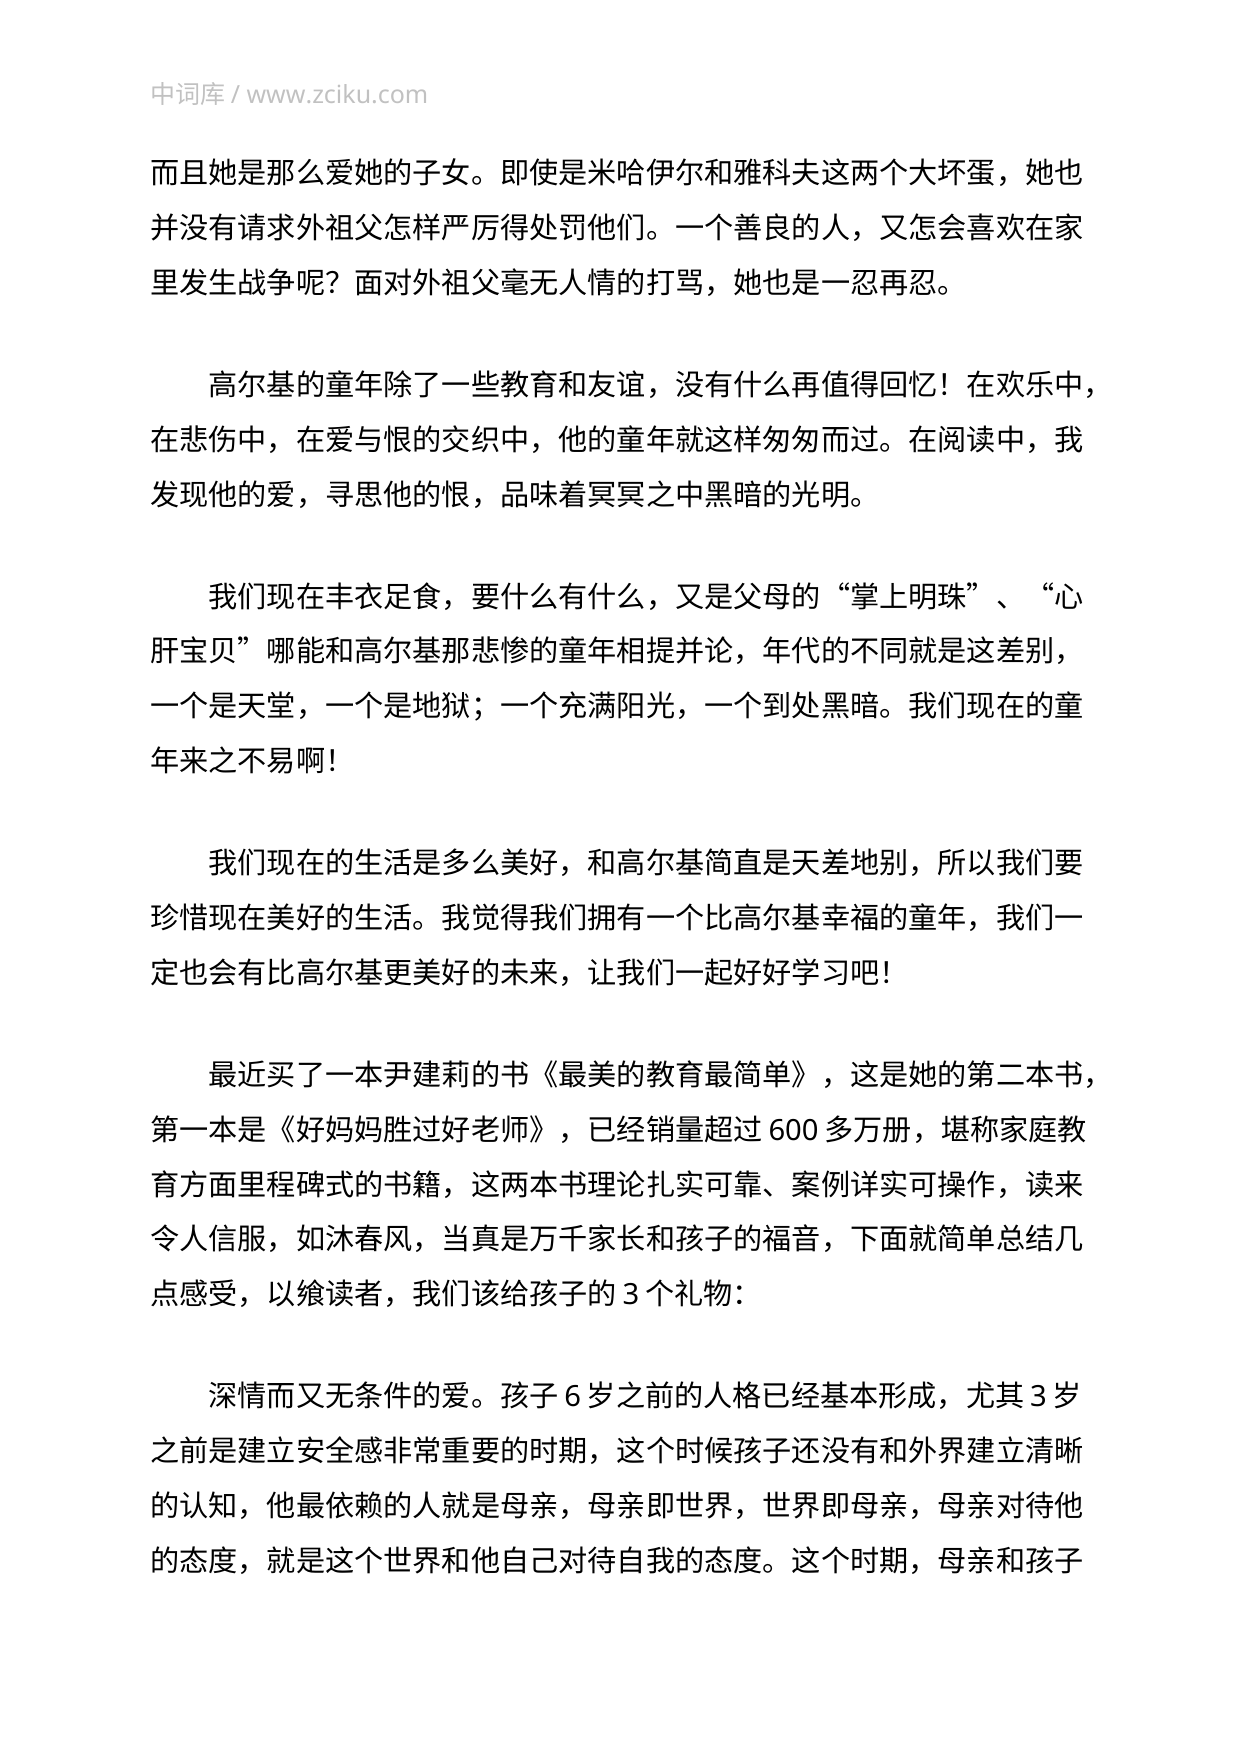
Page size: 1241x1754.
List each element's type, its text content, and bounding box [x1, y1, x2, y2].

text 高尔基的童年除了一些教育和友谊，没有什么再值得回忆！在欢乐中，在悲伤中，在爱与恨的交织中，他的童年就这样匆匆而过。在阅读中，我发现他的爱，寻思他的恨，品味着冥冥之中黑暗的光明。 [150, 362, 1090, 514]
text 我们现在丰衣足食，要什么有什么，又是父母的“掌上明珠”、“心肝宝贝”哪能和高尔基那悲惨的童年相提并论，年代的不同就是这差别，一个是天堂，一个是地狱；一个充满阳光，一个到处黑暗。我们现在的童年来之不易啊！ [150, 573, 1090, 780]
text 最近买了一本尹建莉的书《最美的教育最简单》，这是她的第二本书，第一本是《好妈妈胜过好老师》，已经销量超过600多万册，堪称家庭教育方面里程碑式的书籍，这两本书理论扎实可靠、案例详实可操作，读来令人信服，如沐春风，当真是万千家长和孩子的福音，下面就简单总结几点感受，以飨读者，我们该给孩子的3个礼物： [150, 1051, 1090, 1313]
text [150, 1373, 1090, 1580]
text 我们现在的生活是多么美好，和高尔基简直是天差地别，所以我们要珍惜现在美好的生活。我觉得我们拥有一个比高尔基幸福的童年，我们一定也会有比高尔基更美好的未来，让我们一起好好学习吧！ [150, 839, 1090, 992]
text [150, 150, 1090, 302]
